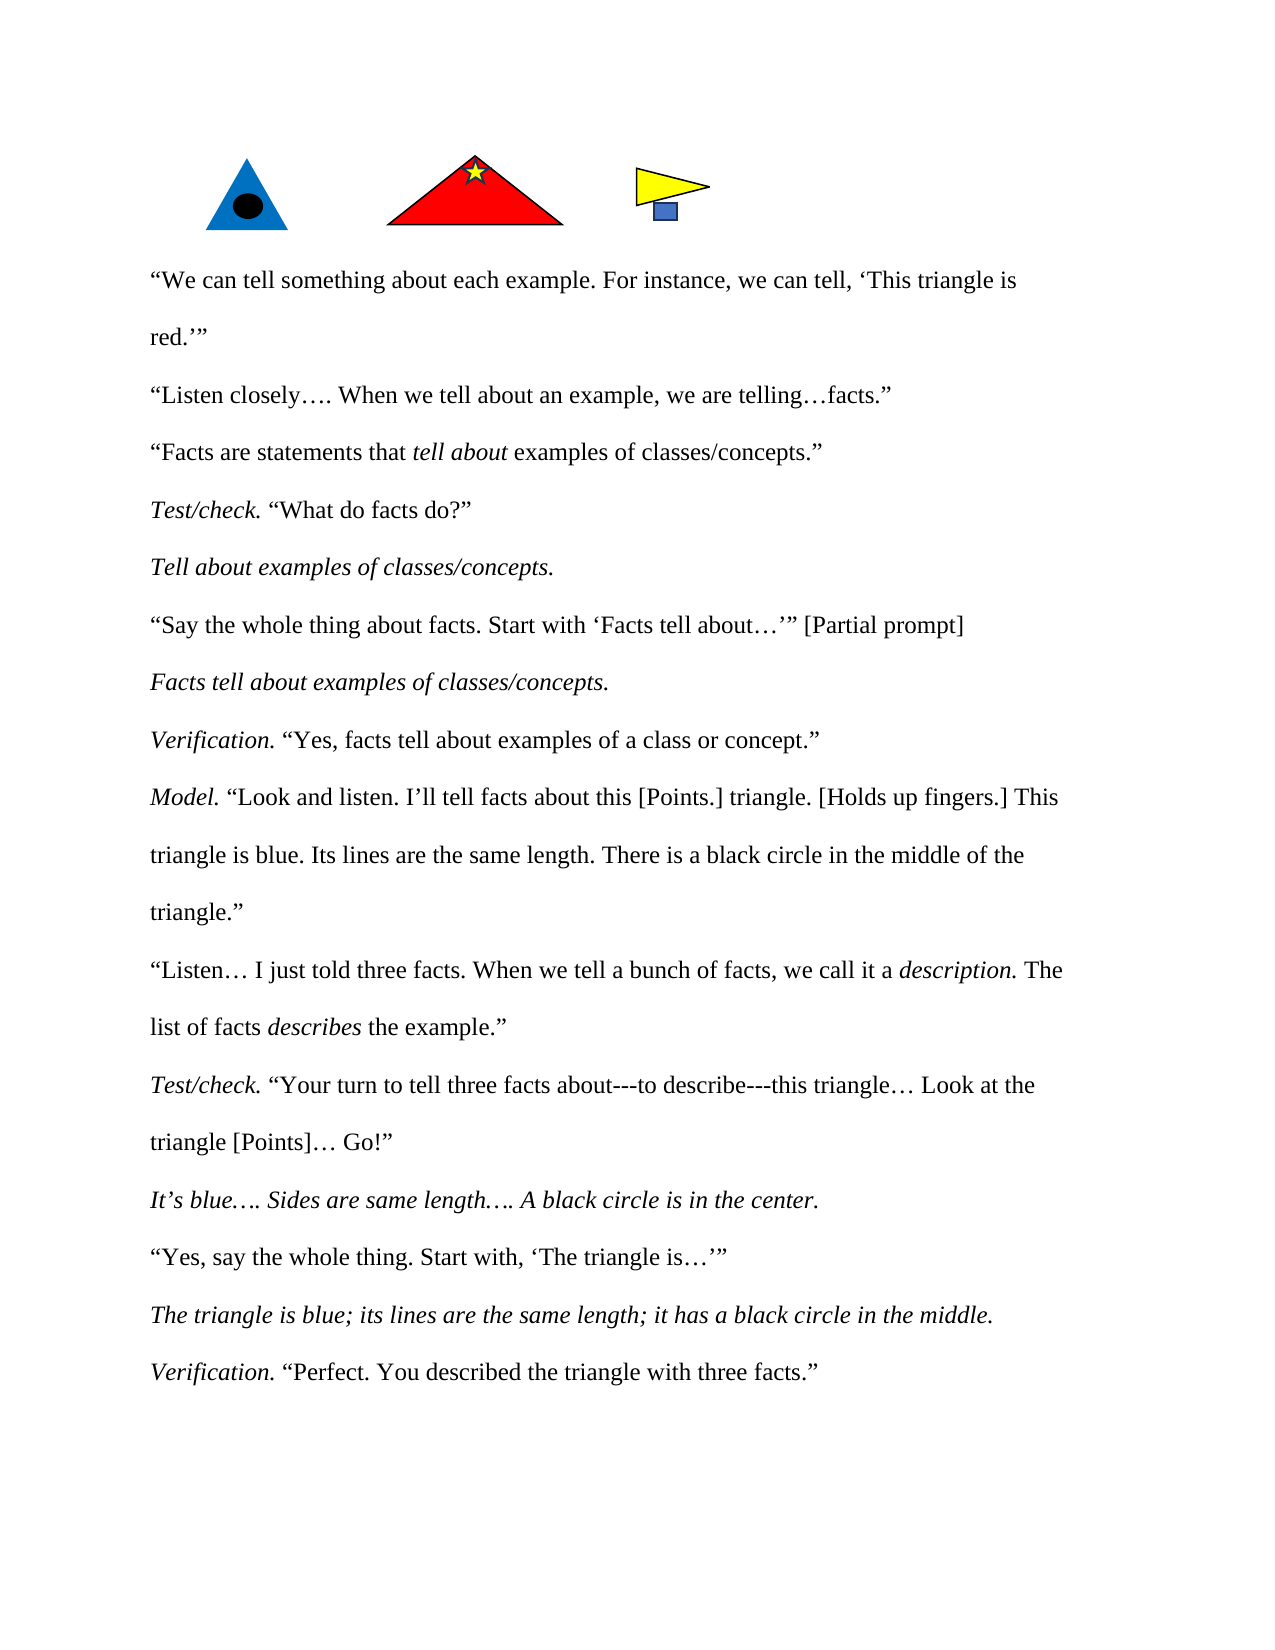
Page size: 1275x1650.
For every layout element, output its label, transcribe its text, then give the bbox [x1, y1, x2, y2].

text “Yes, say the whole thing. Start with, ‘The triangle is…’” [150, 1242, 1080, 1271]
text Test/check. “What do facts do?” [150, 495, 1080, 524]
text The triangle is blue; its lines are the same length; it has a black circle in the middle. [150, 1300, 1080, 1329]
text It’s blue…. Sides are same length…. A black circle is in the center. [150, 1185, 1080, 1214]
text “Listen closely…. When we tell about an example, we are telling…facts.” [150, 380, 1080, 409]
text Test/check. “Your turn to tell three facts about---to describe---this triangle… Look at the triangle [Points]… Go!” [150, 1070, 1080, 1156]
text Facts tell about examples of classes/concepts. [150, 667, 1080, 696]
text Tell about examples of classes/concepts. [150, 552, 1080, 581]
text “We can tell something about each example. For instance, we can tell, ‘This triangle is red.’” [150, 265, 1080, 351]
text “Listen… I just told three facts. When we tell a bunch of facts, we call it a description. The list of facts describes the example.” [150, 955, 1080, 1041]
text Model. “Look and listen. I’ll tell facts about this [Points.] triangle. [Holds up fingers.] This triangle is blue. Its lines are the same length. There is a black circle in the middle of the triangle.” [150, 782, 1080, 926]
text Verification. “Yes, facts tell about examples of a class or concept.” [150, 725, 1080, 754]
text Verification. “Perfect. You described the triangle with three facts.” [150, 1357, 1080, 1386]
text “Say the whole thing about facts. Start with ‘Facts tell about…’” [Partial prompt] [150, 610, 1080, 639]
text “Facts are statements that tell about examples of classes/concepts.” [150, 437, 1080, 466]
